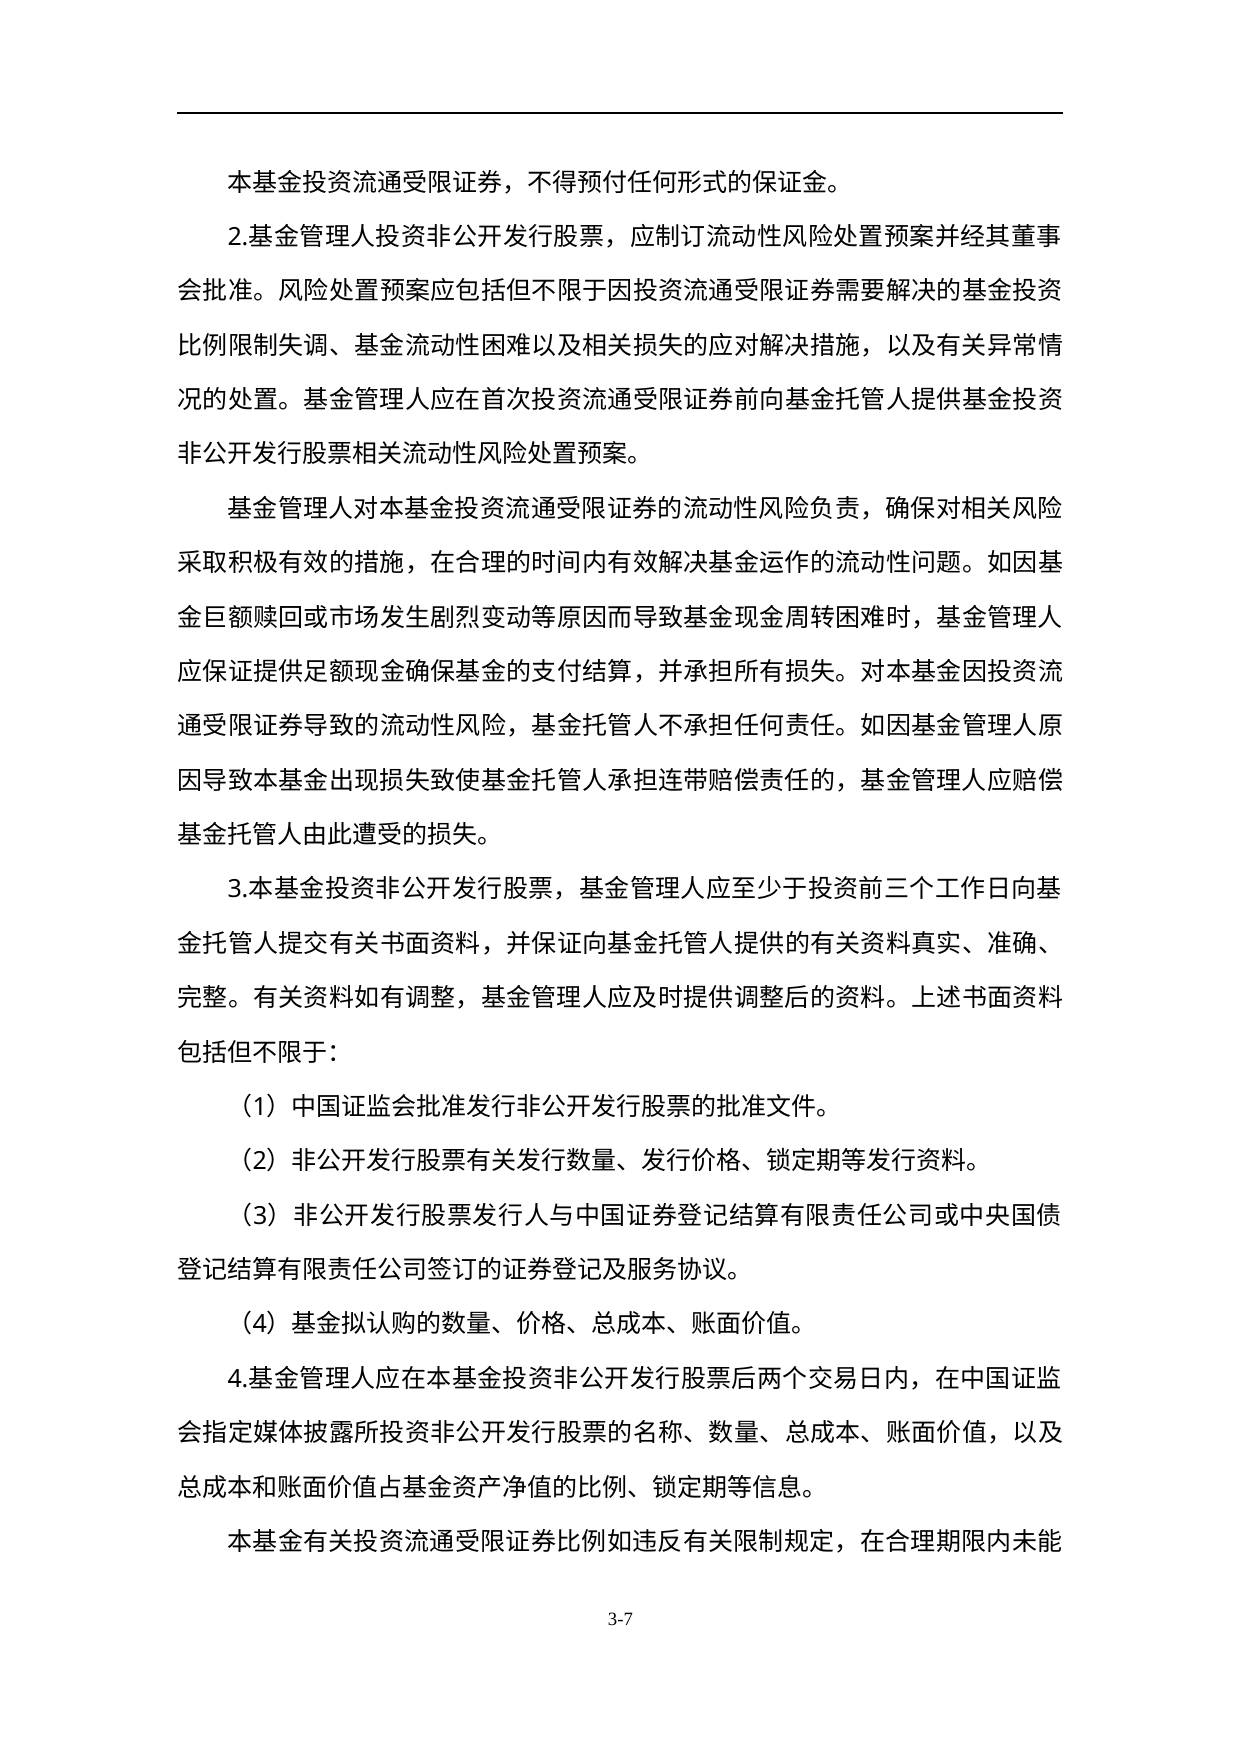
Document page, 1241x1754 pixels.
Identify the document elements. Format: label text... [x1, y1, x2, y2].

text 4.基金管理人应在本基金投资非公开发行股票后两个交易日内，在中国证监会指定媒体披露所投资非公开发行股票的名称、数量、总成本、账面价值，以及总成本和账面价值占基金资产净值的比例、锁定期等信息。 [177, 1358, 1063, 1503]
text （4）基金拟认购的数量、价格、总成本、账面价值。 [177, 1304, 1063, 1340]
text 2.基金管理人投资非公开发行股票，应制订流动性风险处置预案并经其董事会批准。风险处置预案应包括但不限于因投资流通受限证券需要解决的基金投资比例限制失调、基金流动性困难以及相关损失的应对解决措施，以及有关异常情况的处置。基金管理人应在首次投资流通受限证券前向基金托管人提供基金投资非公开发行股票相关流动性风险处置预案。 [177, 216, 1063, 470]
text （3）非公开发行股票发行人与中国证券登记结算有限责任公司或中央国债登记结算有限责任公司签订的证券登记及服务协议。 [177, 1195, 1063, 1286]
text （1）中国证监会批准发行非公开发行股票的批准文件。 [177, 1086, 1063, 1123]
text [177, 1521, 1063, 1558]
text 基金管理人对本基金投资流通受限证券的流动性风险负责，确保对相关风险采取积极有效的措施，在合理的时间内有效解决基金运作的流动性问题。如因基金巨额赎回或市场发生剧烈变动等原因而导致基金现金周转困难时，基金管理人应保证提供足额现金确保基金的支付结算，并承担所有损失。对本基金因投资流通受限证券导致的流动性风险，基金托管人不承担任何责任。如因基金管理人原因导致本基金出现损失致使基金托管人承担连带赔偿责任的，基金管理人应赔偿基金托管人由此遭受的损失。 [177, 488, 1063, 851]
text 本基金投资流通受限证券，不得预付任何形式的保证金。 [177, 162, 1063, 198]
text 3.本基金投资非公开发行股票，基金管理人应至少于投资前三个工作日向基金托管人提交有关书面资料，并保证向基金托管人提供的有关资料真实、准确、完整。有关资料如有调整，基金管理人应及时提供调整后的资料。上述书面资料包括但不限于： [177, 869, 1063, 1068]
text （2）非公开发行股票有关发行数量、发行价格、锁定期等发行资料。 [177, 1141, 1063, 1177]
